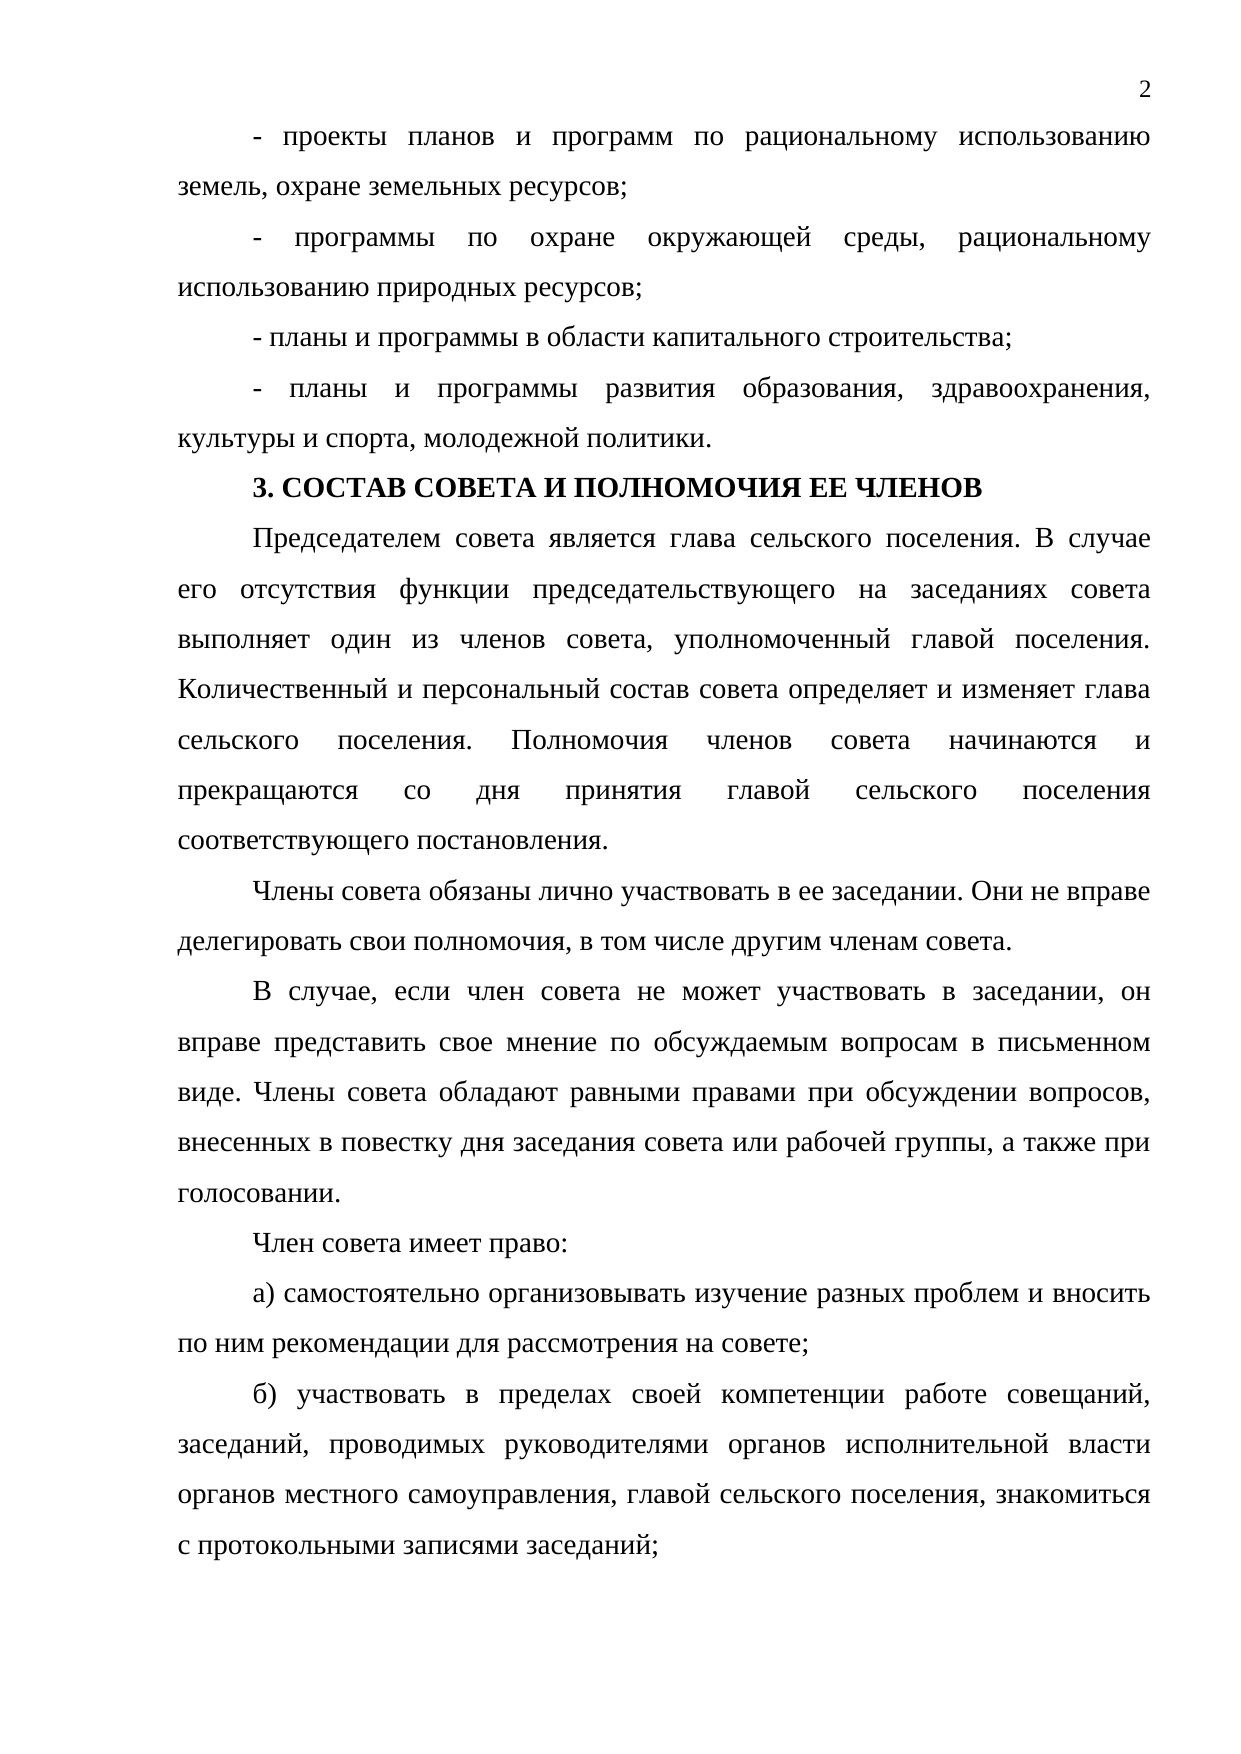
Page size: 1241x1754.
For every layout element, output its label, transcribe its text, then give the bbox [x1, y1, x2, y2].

text а) самостоятельно организовывать изучение разных проблем и вносить по ним рекомендации для рассмотрения на совете; [177, 1275, 1152, 1359]
text - проекты планов и программ по рациональному использованию земель, охране земельных ресурсов; [177, 118, 1152, 202]
text - планы и программы в области капитального строительства; [177, 319, 1152, 353]
text - программы по охране окружающей среды, рациональному использованию природных ресурсов; [177, 219, 1152, 303]
text - планы и программы развития образования, здравоохранения, культуры и спорта, молодежной политики. [177, 370, 1152, 453]
text В случае, если член совета не может участвовать в заседании, он вправе представить свое мнение по обсуждаемым вопросам в письменном виде. Члены совета обладают равными правами при обсуждении вопросов, внесенных в повестку дня заседания совета или рабочей группы, а также при голосовании. [177, 973, 1152, 1208]
text б) участвовать в пределах своей компетенции работе совещаний, заседаний, проводимых руководителями органов исполнительной власти органов местного самоуправления, главой сельского поселения, знакомиться с протокольными записями заседаний; [177, 1376, 1152, 1560]
text 3. СОСТАВ СОВЕТА И ПОЛНОМОЧИЯ ЕЕ ЧЛЕНОВ [177, 470, 1152, 504]
text Члены совета обязаны лично участвовать в ее заседании. Они не вправе делегировать свои полномочия, в том числе другим членам совета. [177, 873, 1152, 957]
text Член совета имеет право: [177, 1225, 1152, 1258]
text Председателем совета является глава сельского поселения. В случае его отсутствия функции председательствующего на заседаниях совета выполняет один из членов совета, уполномоченный главой поселения. Количественный и персональный состав совета определяет и изменяет глава сельского поселения. Полномочия членов совета начинаются и прекращаются со дня принятия главой сельского поселения соответствующего постановления. [177, 521, 1152, 856]
